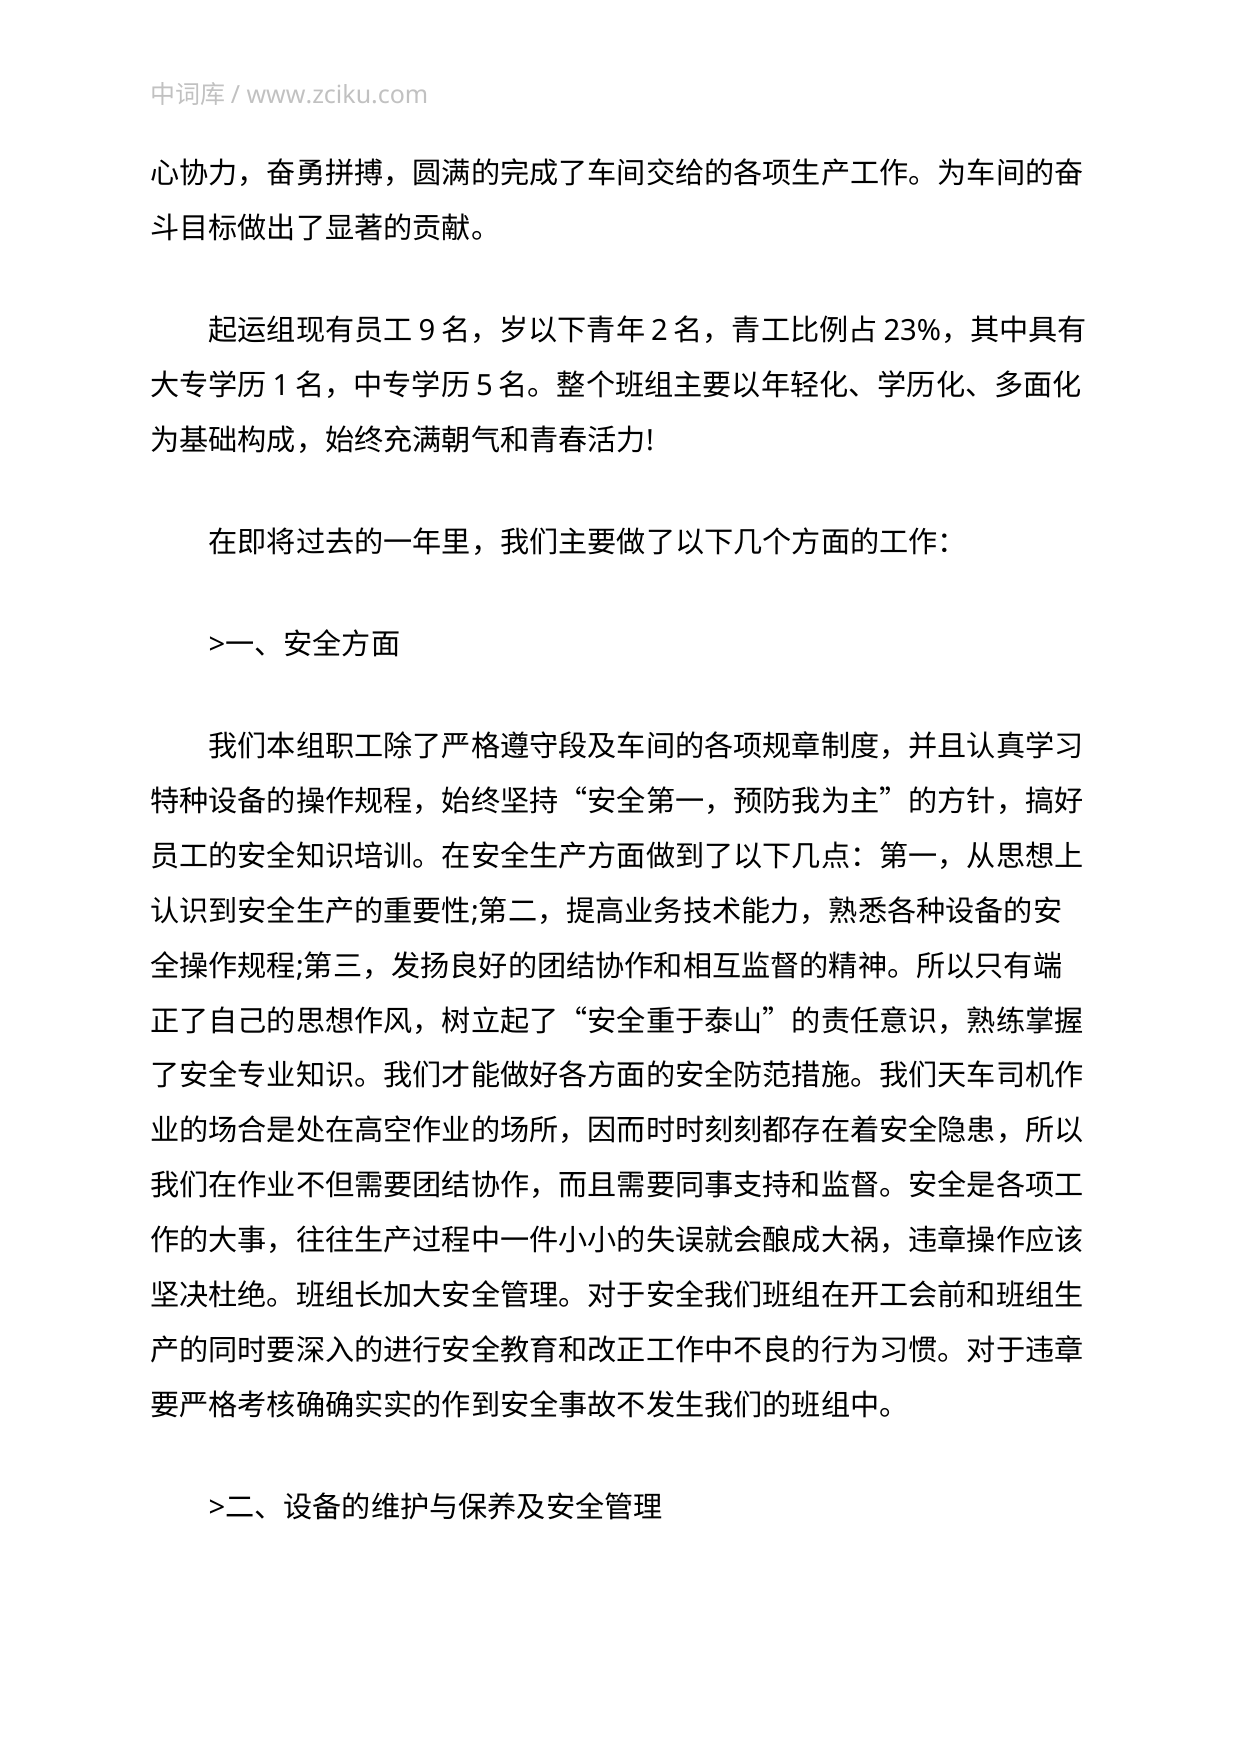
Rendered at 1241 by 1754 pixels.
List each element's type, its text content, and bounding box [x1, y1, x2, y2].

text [150, 150, 1090, 247]
text 起运组现有员工9名，岁以下青年2名，青工比例占23%，其中具有大专学历1名，中专学历5名。整个班组主要以年轻化、学历化、多面化为基础构成，始终充满朝气和青春活力! [150, 307, 1090, 459]
text >一、安全方面 [150, 620, 1090, 663]
text >二、设备的维护与保养及安全管理 [150, 1483, 1090, 1526]
text 在即将过去的一年里，我们主要做了以下几个方面的工作： [150, 519, 1090, 561]
text 我们本组职工除了严格遵守段及车间的各项规章制度，并且认真学习特种设备的操作规程，始终坚持“安全第一，预防我为主”的方针，搞好员工的安全知识培训。在安全生产方面做到了以下几点：第一，从思想上认识到安全生产的重要性;第二，提高业务技术能力，熟悉各种设备的安全操作规程;第三，发扬良好的团结协作和相互监督的精神。所以只有端正了自己的思想作风，树立起了“安全重于泰山”的责任意识，熟练掌握了安全专业知识。我们才能做好各方面的安全防范措施。我们天车司机作业的场合是处在高空作业的场所，因而时时刻刻都存在着安全隐患，所以我们在作业不但需要团结协作，而且需要同事支持和监督。安全是各项工作的大事，往往生产过程中一件小小的失误就会酿成大祸，违章操作应该坚决杜绝。班组长加大安全管理。对于安全我们班组在开工会前和班组生产的同时要深入的进行安全教育和改正工作中不良的行为习惯。对于违章要严格考核确确实实的作到安全事故不发生我们的班组中。 [150, 722, 1090, 1424]
